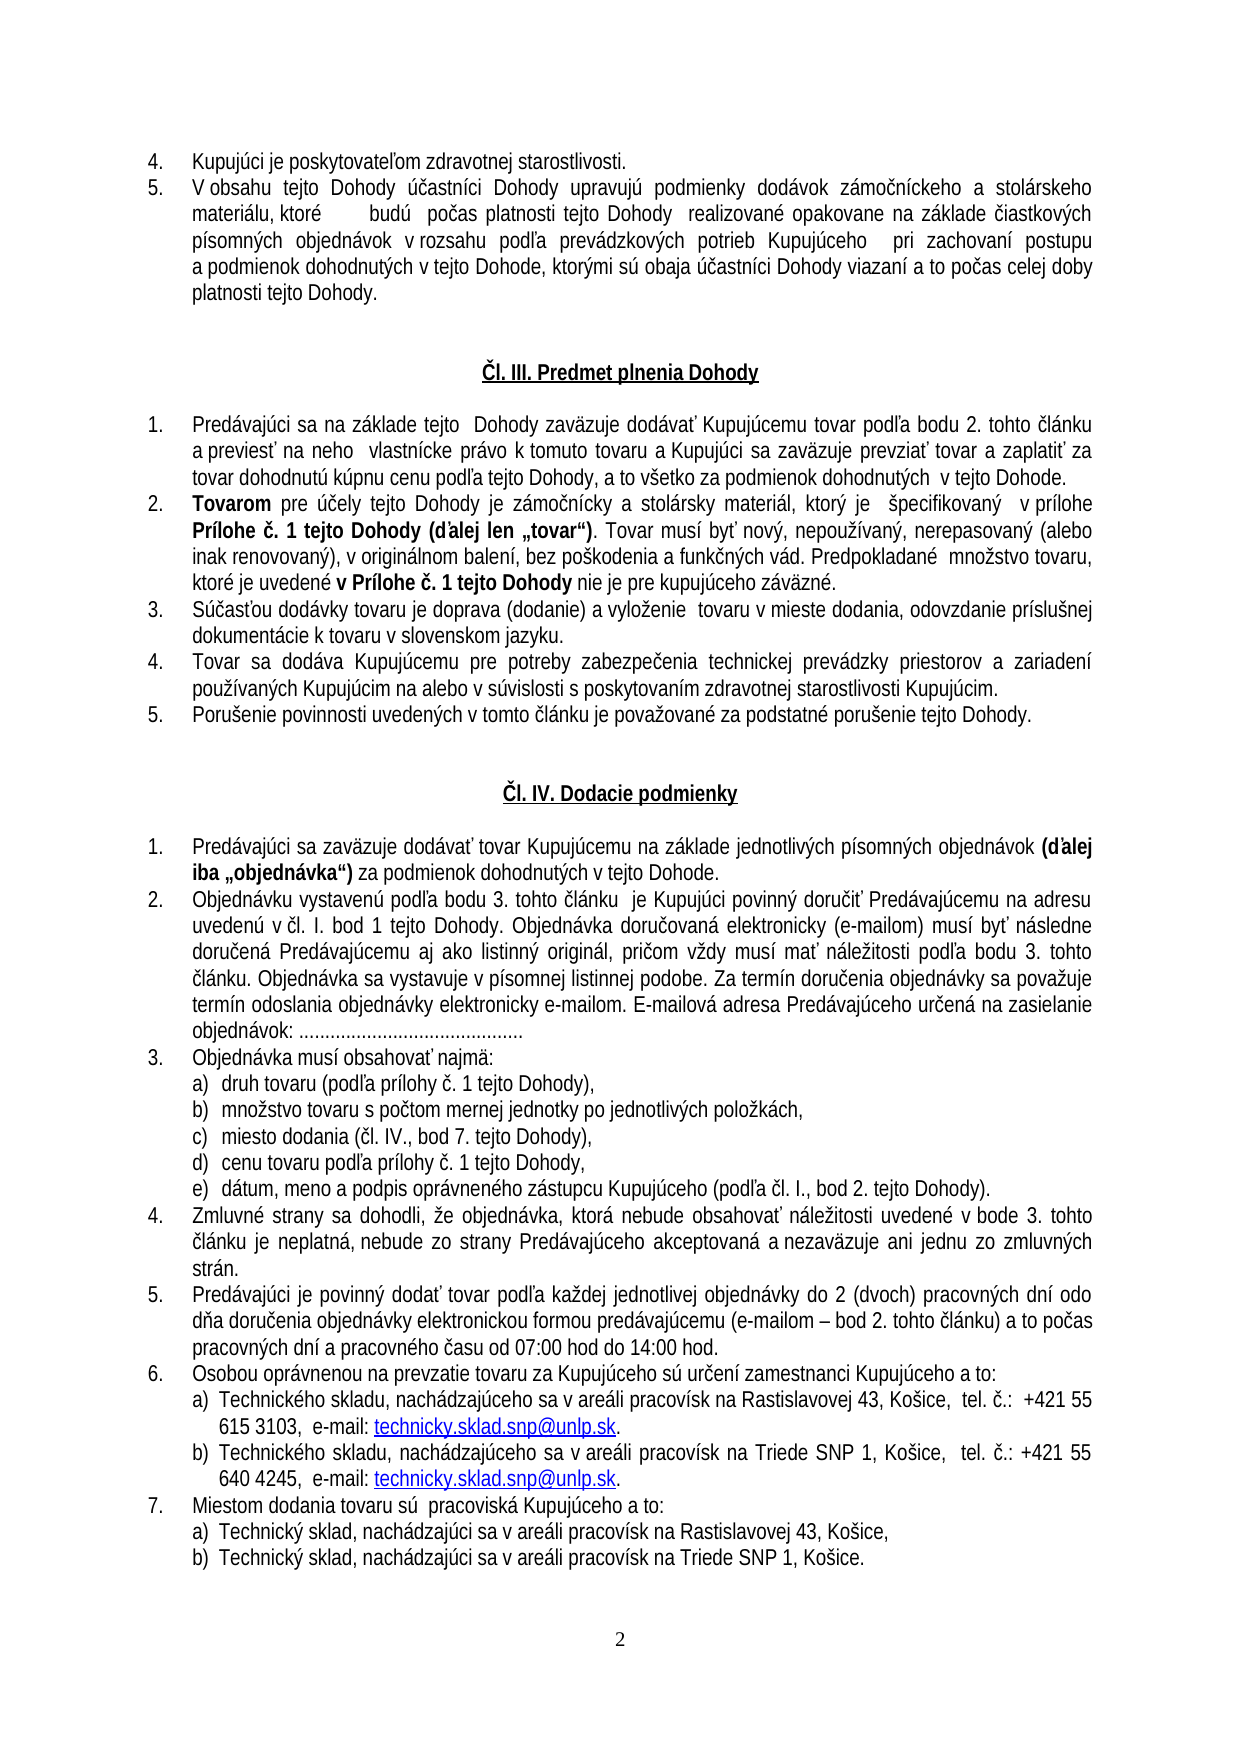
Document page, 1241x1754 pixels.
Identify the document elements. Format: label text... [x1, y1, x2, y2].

text 1. Predávajúci sa zaväzuje dodávať tovar Kupujúcemu na základe jednotlivých písomných objednávok (ďalej iba „objednávka“) za podmienok dohodnutých v tejto Dohode. [148, 833, 1093, 886]
text 5. Porušenie povinnosti uvedených v tomto článku je považované za podstatné porušenie tejto Dohody. [148, 701, 1093, 727]
text 3. Súčasťou dodávky tovaru je doprava (dodanie) a vyloženie tovaru v mieste dodania, odovzdanie príslušnej dokumentácie k tovaru v slovenskom jazyku. [148, 596, 1093, 648]
text 4. Zmluvné strany sa dohodli, že objednávka, ktorá nebude obsahovať náležitosti uvedené v bode 3. tohto článku je neplatná, nebude zo strany Predávajúceho akceptovaná a nezaväzuje ani jednu zo zmluvných strán. [148, 1202, 1093, 1281]
text b) množstvo tovaru s počtom mernej jednotky po jednotlivých položkách, [192, 1096, 1093, 1123]
text Čl. III. Predmet plnenia Dohody [148, 358, 1093, 385]
text 1. Predávajúci sa na základe tejto Dohody zaväzuje dodávať Kupujúcemu tovar podľa bodu 2. tohto článku a previesť na neho vlastnícke právo k tomuto tovaru a Kupujúci sa zaväzuje prevziať tovar a zaplatiť za tovar dohodnutú kúpnu cenu podľa tejto Dohody, a to všetko za podmienok dohodnutých v tejto Dohode. [148, 411, 1093, 490]
text b) Technického skladu, nachádzajúceho sa v areáli pracovísk na Triede SNP 1, Košice, tel. č.: +421 55 640 4245, e-mail: technicky.sklad.snp@unlp.sk. [192, 1439, 1093, 1492]
text a) Technický sklad, nachádzajúci sa v areáli pracovísk na Rastislavovej 43, Košice, [192, 1518, 1093, 1544]
text a) Technického skladu, nachádzajúceho sa v areáli pracovísk na Rastislavovej 43, Košice, tel. č.: +421 55 615 3103, e-mail: technicky.sklad.snp@unlp.sk. [192, 1386, 1093, 1439]
text 6. Osobou oprávnenou na prevzatie tovaru za Kupujúceho sú určení zamestnanci Kupujúceho a to: [148, 1360, 1093, 1386]
text 4. Kupujúci je poskytovateľom zdravotnej starostlivosti. [148, 148, 1093, 174]
text e) dátum, meno a podpis oprávneného zástupcu Kupujúceho (podľa čl. I., bod 2. tejto Dohody). [192, 1175, 1093, 1202]
text 3. Objednávka musí obsahovať najmä: [148, 1044, 1093, 1070]
text 4. Tovar sa dodáva Kupujúcemu pre potreby zabezpečenia technickej prevádzky priestorov a zariadení používaných Kupujúcim na alebo v súvislosti s poskytovaním zdravotnej starostlivosti Kupujúcim. [148, 648, 1093, 701]
text 7. Miestom dodania tovaru sú pracoviská Kupujúceho a to: [148, 1492, 1093, 1518]
text d) cenu tovaru podľa prílohy č. 1 tejto Dohody, [192, 1149, 1093, 1175]
text Čl. IV. Dodacie podmienky [148, 780, 1093, 806]
text c) miesto dodania (čl. IV., bod 7. tejto Dohody), [192, 1123, 1093, 1149]
text 2. Objednávku vystavenú podľa bodu 3. tohto článku je Kupujúci povinný doručiť Predávajúcemu na adresu uvedenú v čl. I. bod 1 tejto Dohody. Objednávka doručovaná elektronicky (e-mailom) musí byť následne doručená Predávajúcemu aj ako listinný originál, pričom vždy musí mať náležitosti podľa bodu 3. tohto článku. Objednávka sa vystavuje v písomnej listinnej podobe. Za termín doručenia objednávky sa považuje termín odoslania objednávky elektronicky e-mailom. E-mailová adresa Predávajúceho určená na zasielanie objednávok: ........................................... [148, 886, 1093, 1044]
text b) Technický sklad, nachádzajúci sa v areáli pracovísk na Triede SNP 1, Košice. [192, 1544, 1093, 1571]
text 5. V obsahu tejto Dohody účastníci Dohody upravujú podmienky dodávok zámočníckeho a stolárskeho materiálu, ktoré budú počas platnosti tejto Dohody realizované opakovane na základe čiastkových písomných objednávok v rozsahu podľa prevádzkových potrieb Kupujúceho pri zachovaní postupu a podmienok dohodnutých v tejto Dohode, ktorými sú obaja účastníci Dohody viazaní a to počas celej doby platnosti tejto Dohody. [148, 174, 1093, 306]
text 2. Tovarom pre účely tejto Dohody je zámočnícky a stolársky materiál, ktorý je špecifikovaný v prílohe Prílohe č. 1 tejto Dohody (ďalej len „tovar“). Tovar musí byť nový, nepoužívaný, nerepasovaný (alebo inak renovovaný), v originálnom balení, bez poškodenia a funkčných vád. Predpokladané množstvo tovaru, ktoré je uvedené v Prílohe č. 1 tejto Dohody nie je pre kupujúceho záväzné. [148, 490, 1093, 596]
text 5. Predávajúci je povinný dodať tovar podľa každej jednotlivej objednávky do 2 (dvoch) pracovných dní odo dňa doručenia objednávky elektronickou formou predávajúcemu (e-mailom – bod 2. tohto článku) a to počas pracovných dní a pracovného času od 07:00 hod do 14:00 hod. [148, 1281, 1093, 1360]
text a) druh tovaru (podľa prílohy č. 1 tejto Dohody), [192, 1070, 1093, 1096]
